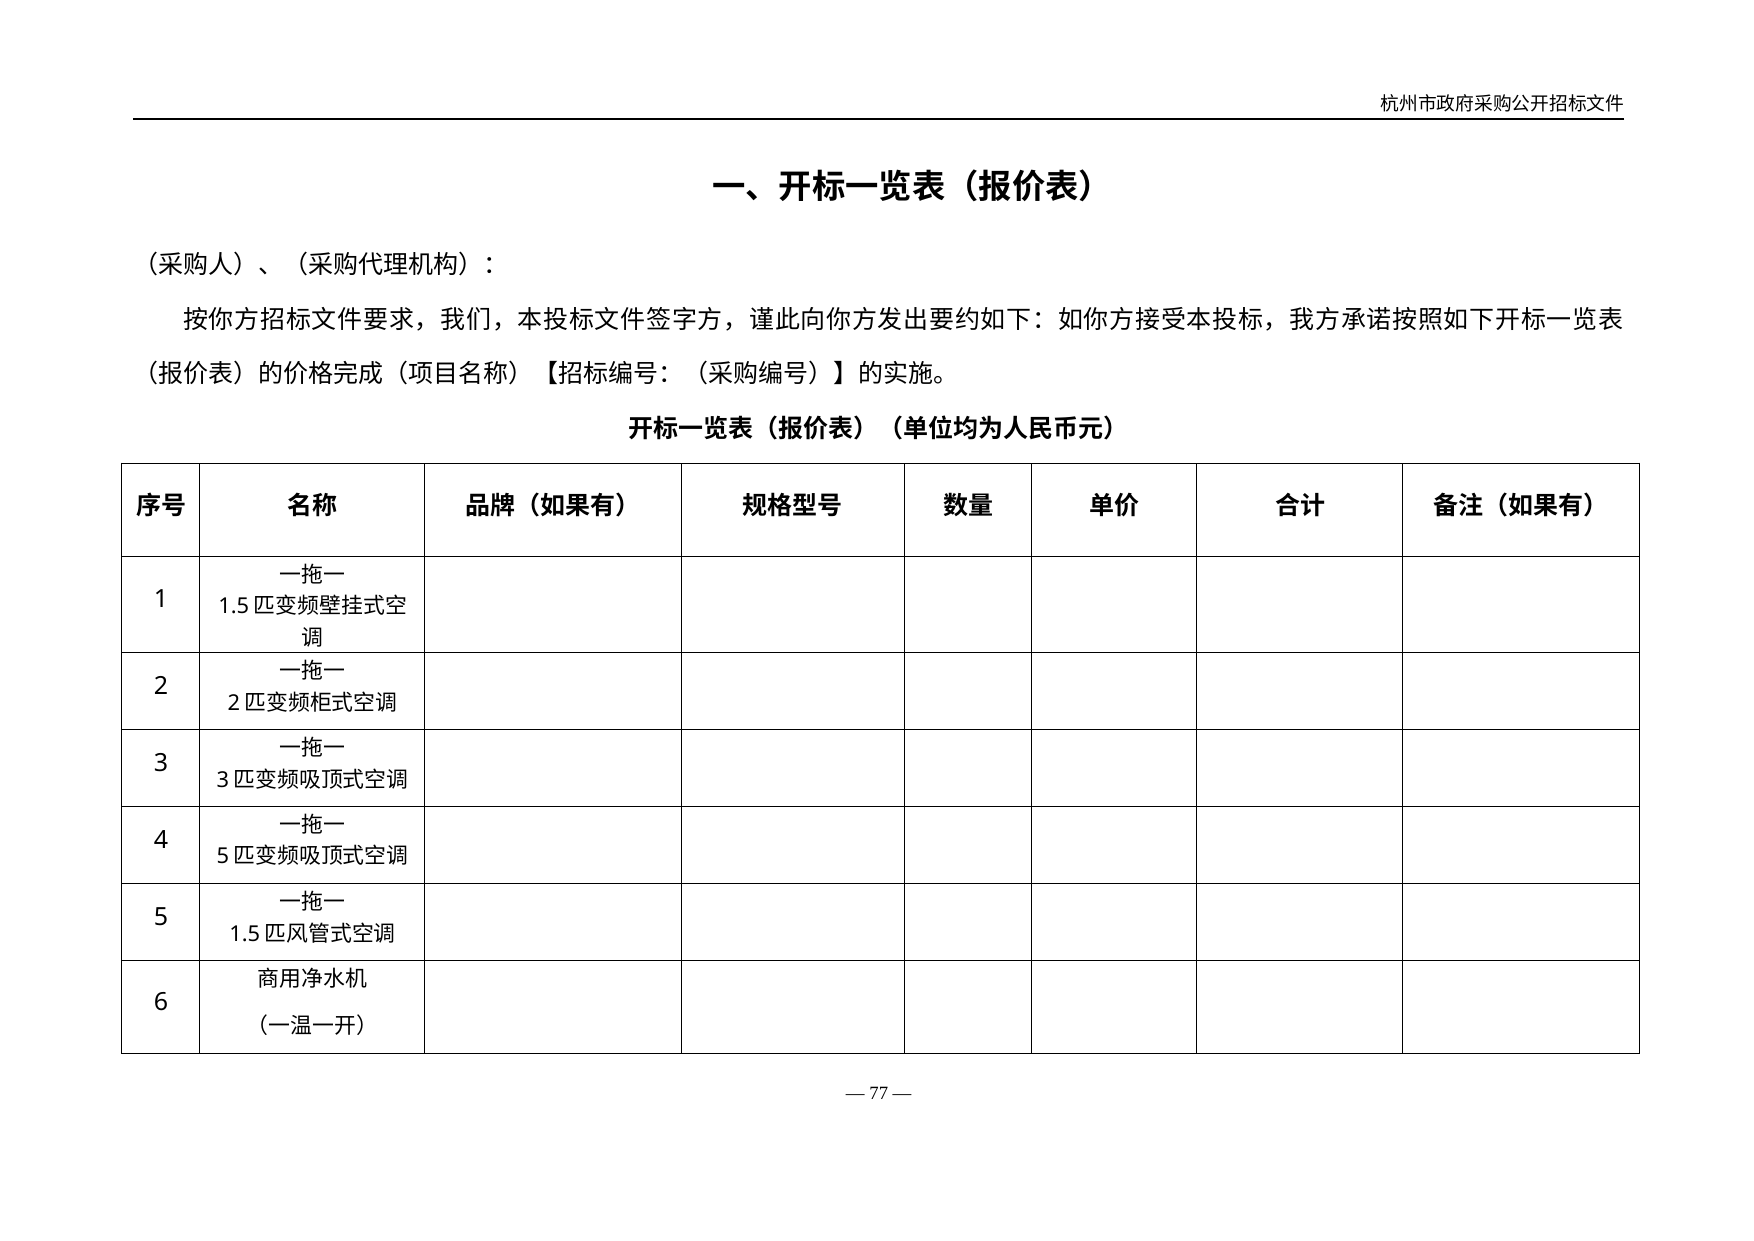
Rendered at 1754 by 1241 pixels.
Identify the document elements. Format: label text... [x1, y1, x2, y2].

table_cell [905, 807, 1031, 883]
table_cell [1197, 730, 1402, 806]
table_cell 4 [122, 807, 199, 883]
table_cell [1197, 884, 1402, 960]
table_cell [1197, 961, 1402, 1052]
table_cell [1032, 961, 1196, 1052]
table_header 序号 [122, 464, 199, 556]
table_cell [682, 884, 904, 960]
table_header 合计 [1197, 464, 1402, 556]
table_cell [1032, 807, 1196, 883]
table_cell [682, 653, 904, 729]
table_cell [905, 730, 1031, 806]
table_cell [1197, 557, 1402, 652]
table_cell [1197, 807, 1402, 883]
text 按你方招标文件要求，我们，本投标文件签字方，谨此向你方发出要约如下：如你方接受本投标，我方承诺按照如下开标一览表（报价表）的价格完成（项目名称）【招标编号：（采购编号）】的实施。 [133, 299, 1624, 390]
table_cell 2 [122, 653, 199, 729]
text 开标一览表（报价表）（单位均为人民币元） [133, 408, 1624, 444]
table_cell [425, 653, 681, 729]
table_cell [425, 557, 681, 652]
table_cell [1403, 884, 1639, 960]
table_cell [1403, 557, 1639, 652]
table_cell [1032, 884, 1196, 960]
table_cell [1032, 730, 1196, 806]
table_cell [682, 730, 904, 806]
table_cell [1032, 653, 1196, 729]
table_cell [1197, 653, 1402, 729]
text 一、开标一览表（报价表） [133, 160, 1624, 208]
table_cell [682, 807, 904, 883]
table_cell [905, 884, 1031, 960]
table_cell [425, 807, 681, 883]
table_cell 一拖一 5匹变频吸顶式空调 [200, 807, 424, 883]
table_cell [682, 557, 904, 652]
table_cell 3 [122, 730, 199, 806]
table_cell [425, 730, 681, 806]
table_header 名称 [200, 464, 424, 556]
table_cell 一拖一 2匹变频柜式空调 [200, 653, 424, 729]
table_cell [1403, 653, 1639, 729]
table_header 规格型号 [682, 464, 904, 556]
table_cell [682, 961, 904, 1052]
table_cell [425, 884, 681, 960]
table_header 单价 [1032, 464, 1196, 556]
table_cell [905, 557, 1031, 652]
table_cell [1403, 807, 1639, 883]
table_cell [905, 961, 1031, 1052]
table_header 数量 [905, 464, 1031, 556]
table_header 备注（如果有） [1403, 464, 1639, 556]
table_cell 一拖一 3匹变频吸顶式空调 [200, 730, 424, 806]
text （采购人）、（采购代理机构）： [133, 245, 1624, 281]
table_cell 6 [122, 961, 199, 1052]
table_cell 商用净水机 （一温一开） [200, 961, 424, 1052]
table_cell 一拖一 1.5匹变频壁挂式空调 [200, 557, 424, 652]
table_cell [425, 961, 681, 1052]
table_cell 1 [122, 557, 199, 652]
table_cell 5 [122, 884, 199, 960]
table_cell [1403, 730, 1639, 806]
table_header 品牌（如果有） [425, 464, 681, 556]
table_cell [905, 653, 1031, 729]
table_cell [1403, 961, 1639, 1052]
table_cell [1032, 557, 1196, 652]
table_cell 一拖一 1.5匹风管式空调 [200, 884, 424, 960]
